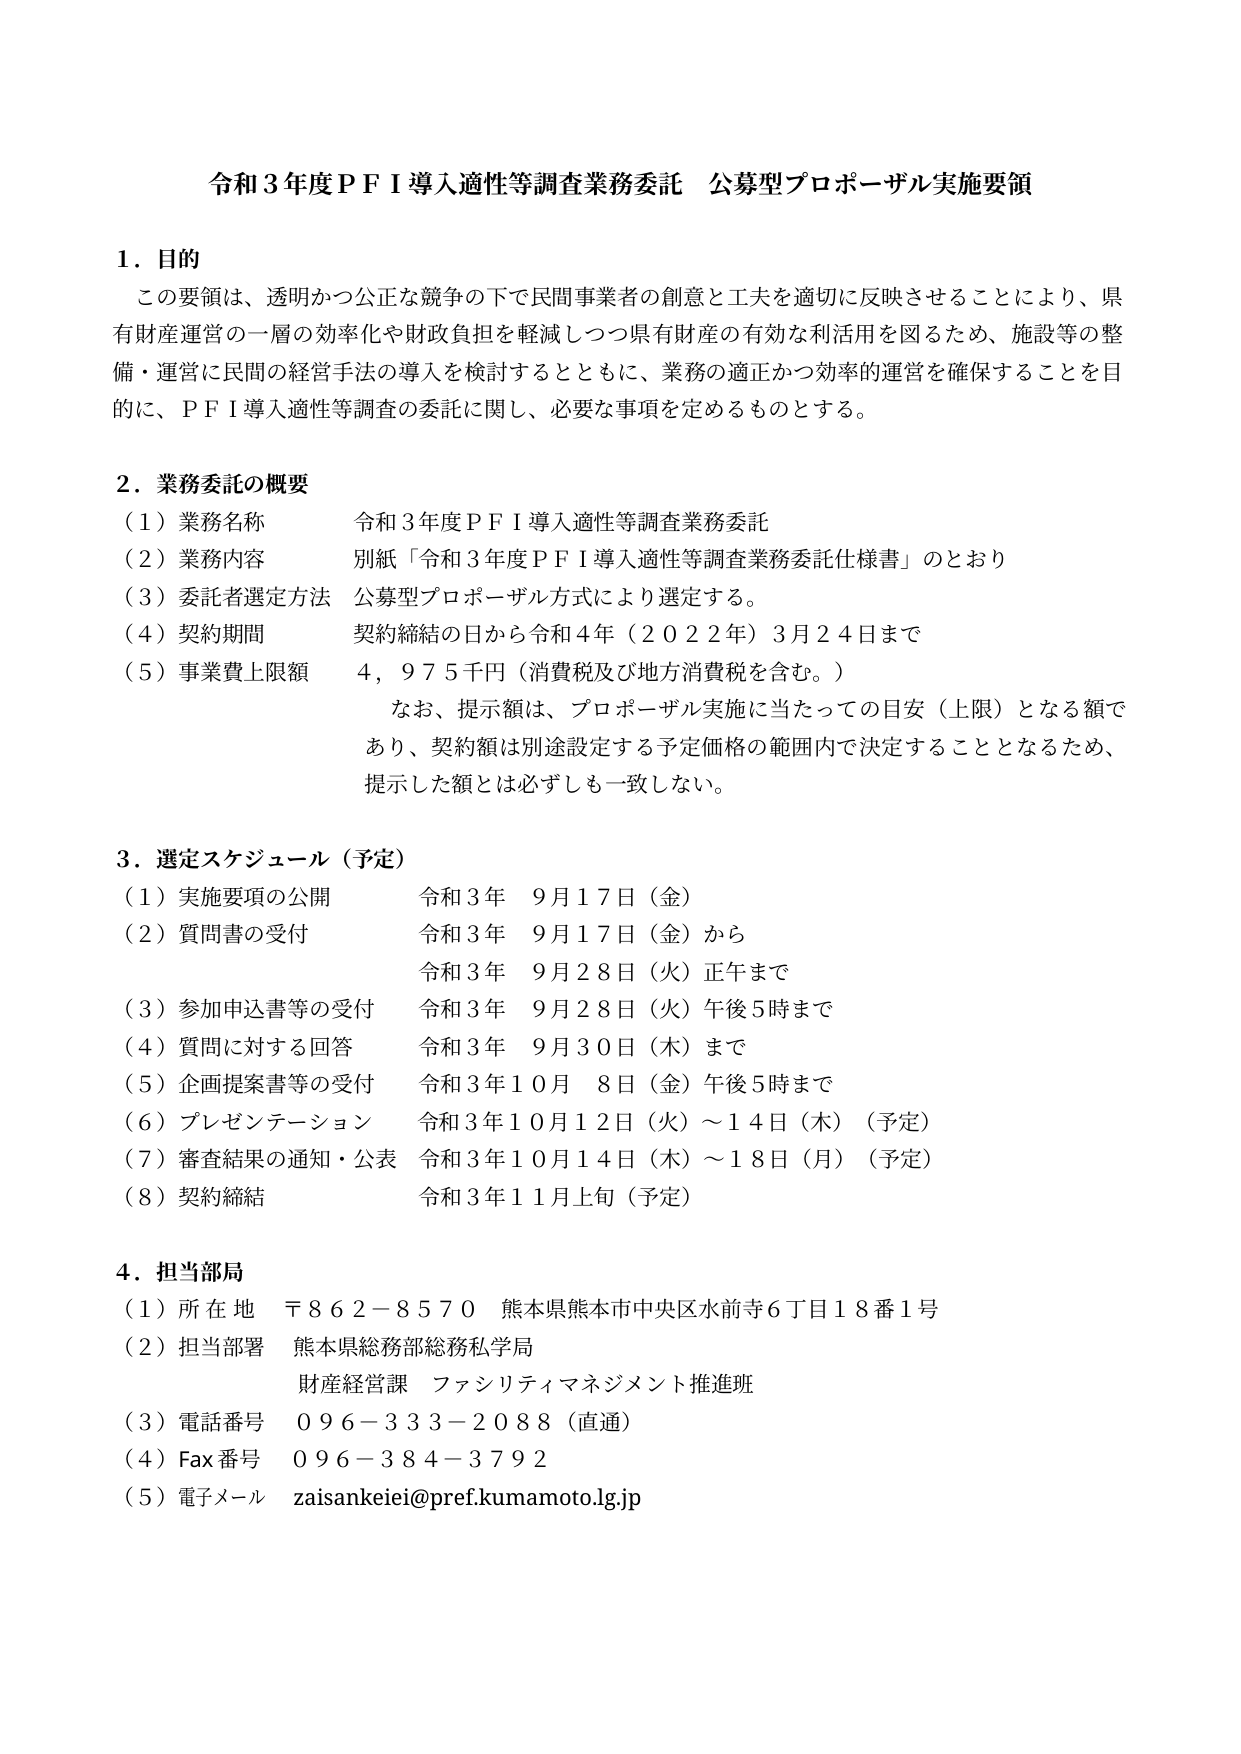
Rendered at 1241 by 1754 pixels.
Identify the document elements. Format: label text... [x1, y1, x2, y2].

text なお、提示額は、プロポーザル実施に当たっての目安（上限）となる額であり、契約額は別途設定する予定価格の範囲内で決定することとなるため、提示した額とは必ずしも一致しない。 [211, 689, 1128, 802]
text （４）契約期間 契約締結の日から令和４年（２０２２年）３月２４日まで [112, 614, 1128, 652]
text （１）実施要項の公開 令和３年 ９月１７日（金） [112, 877, 1128, 914]
text （２）質問書の受付 令和３年 ９月１７日（金）から [112, 914, 1128, 952]
text （２）担当部署 熊本県総務部総務私学局 [112, 1327, 1128, 1364]
text （４）質問に対する回答 令和３年 ９月３０日（木）まで [112, 1027, 1128, 1064]
text ４．担当部局 [112, 1252, 1128, 1289]
text １．目的 [112, 239, 1128, 277]
text 財産経営課 ファシリティマネジメント推進班 [112, 1364, 1128, 1402]
text （５）企画提案書等の受付 令和３年１０月 ８日（金）午後５時まで [112, 1064, 1128, 1102]
text （２）業務内容 別紙「令和３年度ＰＦＩ導入適性等調査業務委託仕様書」のとおり [112, 539, 1128, 577]
text 令和３年 ９月２８日（火）正午まで [112, 952, 1128, 989]
text （１）所 在 地 〒８６２－８５７０ 熊本県熊本市中央区水前寺６丁目１８番１号 [112, 1289, 1128, 1327]
text （８）契約締結 令和３年１１月上旬（予定） [112, 1177, 1128, 1214]
text （３）参加申込書等の受付 令和３年 ９月２８日（火）午後５時まで [112, 989, 1128, 1027]
text ３．選定スケジュール（予定） [112, 839, 1128, 877]
text （５）事業費上限額 ４，９７５千円（消費税及び地方消費税を含む。） [112, 652, 1128, 689]
text この要領は、透明かつ公正な競争の下で民間事業者の創意と工夫を適切に反映させることにより、県有財産運営の一層の効率化や財政負担を軽減しつつ県有財産の有効な利活用を図るため、施設等の整備・運営に民間の経営手法の導入を検討するとともに、業務の適正かつ効率的運営を確保することを目的に、ＰＦＩ導入適性等調査の委託に関し、必要な事項を定めるものとする。 [112, 277, 1128, 427]
text （５）電子メール zaisankeiei@pref.kumamoto.lg.jp [112, 1477, 1128, 1514]
text （７）審査結果の通知・公表 令和３年１０月１４日（木）～１８日（月）（予定） [112, 1139, 1128, 1177]
text （１）業務名称 令和３年度ＰＦＩ導入適性等調査業務委託 [112, 502, 1128, 539]
text ２．業務委託の概要 [112, 464, 1128, 502]
text （６）プレゼンテーション 令和３年１０月１２日（火）～１４日（木）（予定） [112, 1102, 1128, 1139]
text （４）Fax番号 ０９６－３８４－３７９２ [112, 1439, 1128, 1477]
text 令和３年度ＰＦＩ導入適性等調査業務委託 公募型プロポーザル実施要領 [112, 164, 1128, 202]
text （３）委託者選定方法 公募型プロポーザル方式により選定する。 [112, 577, 1128, 614]
text （３）電話番号 ０９６－３３３－２０８８（直通） [112, 1402, 1128, 1439]
